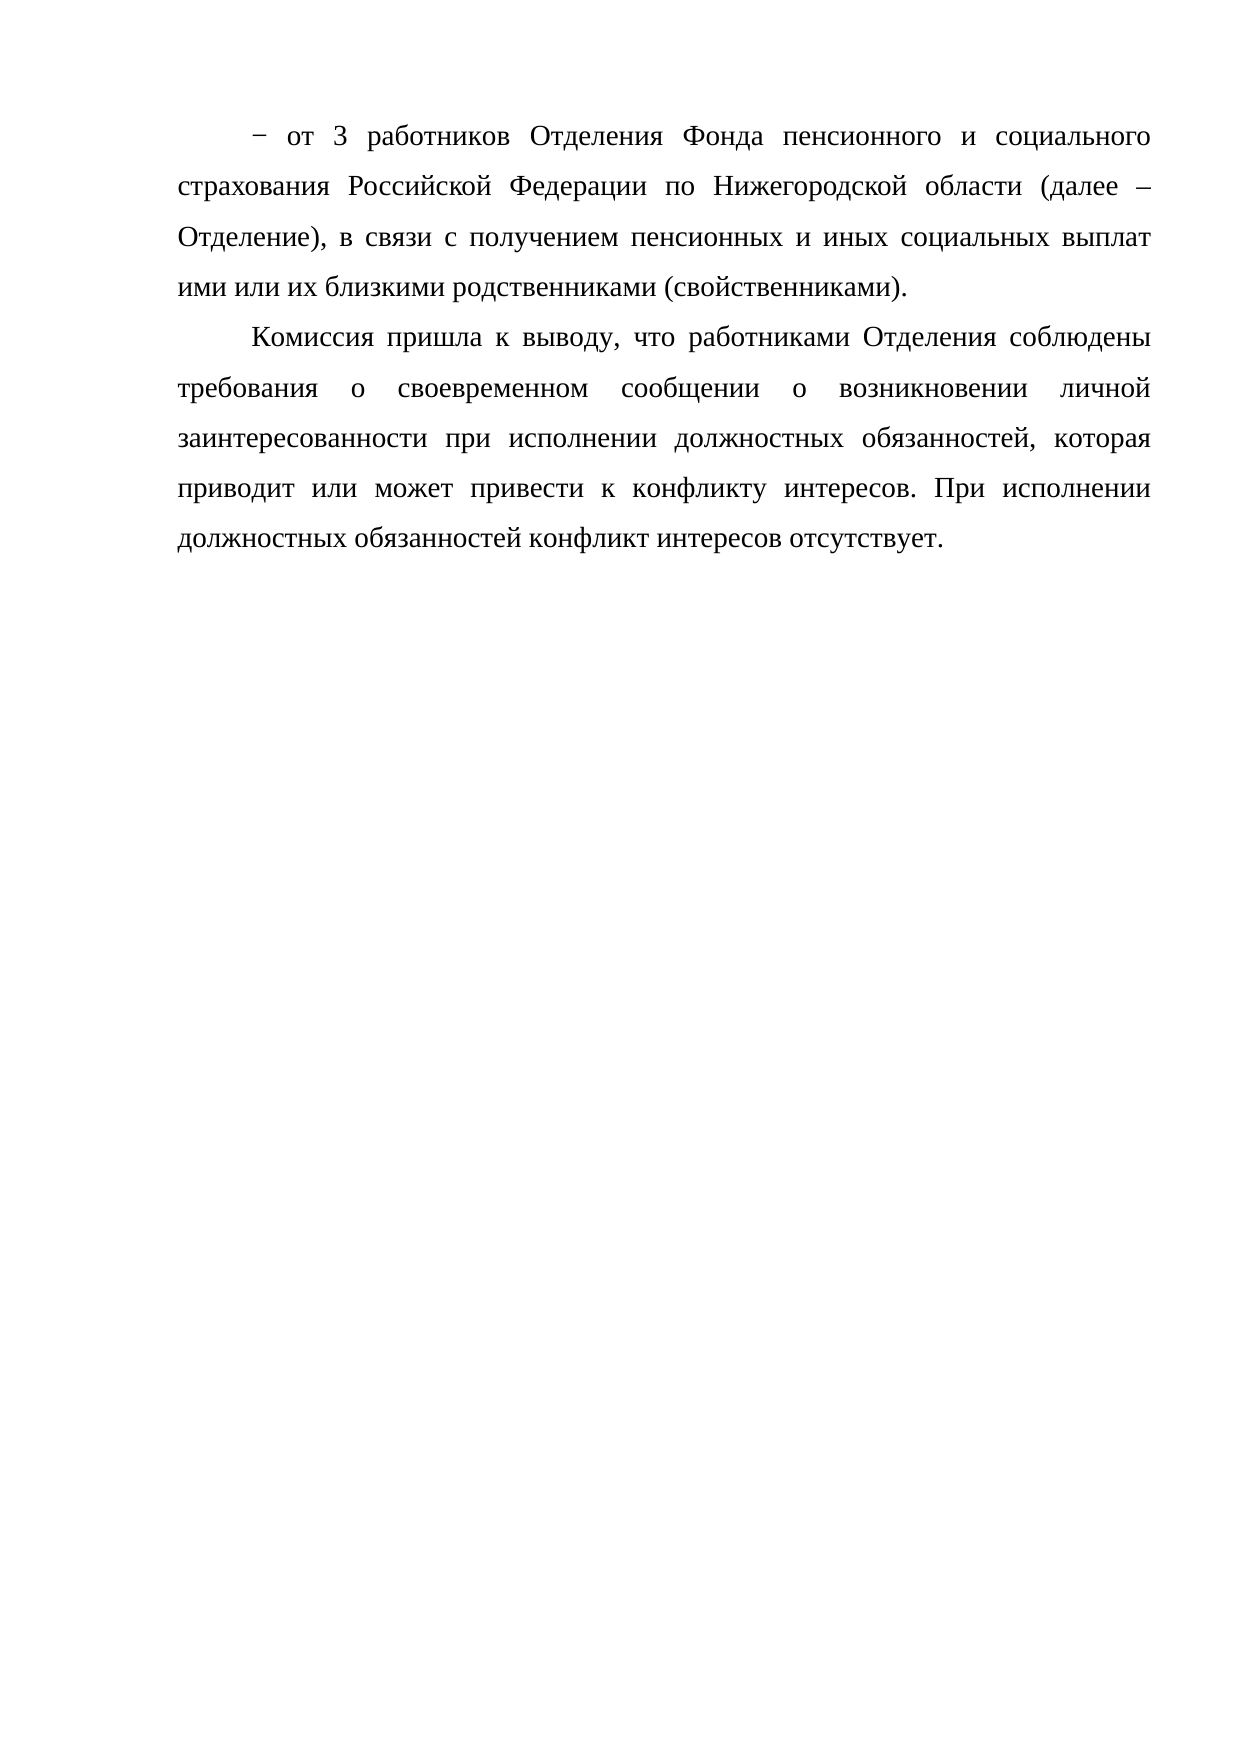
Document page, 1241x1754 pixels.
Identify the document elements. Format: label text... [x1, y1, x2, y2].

text − от 3 работников Отделения Фонда пенсионного и социального страхования Российской Федерации по Нижегородской области (далее – Отделение), в связи с получением пенсионных и иных социальных выплат ими или их близкими родственниками (свойственниками). [177, 118, 1152, 303]
text Комиссия пришла к выводу, что работниками Отделения соблюдены требования о своевременном сообщении о возникновении личной заинтересованности при исполнении должностных обязанностей, которая приводит или может привести к конфликту интересов. При исполнении должностных обязанностей конфликт интересов отсутствует. [177, 319, 1152, 554]
